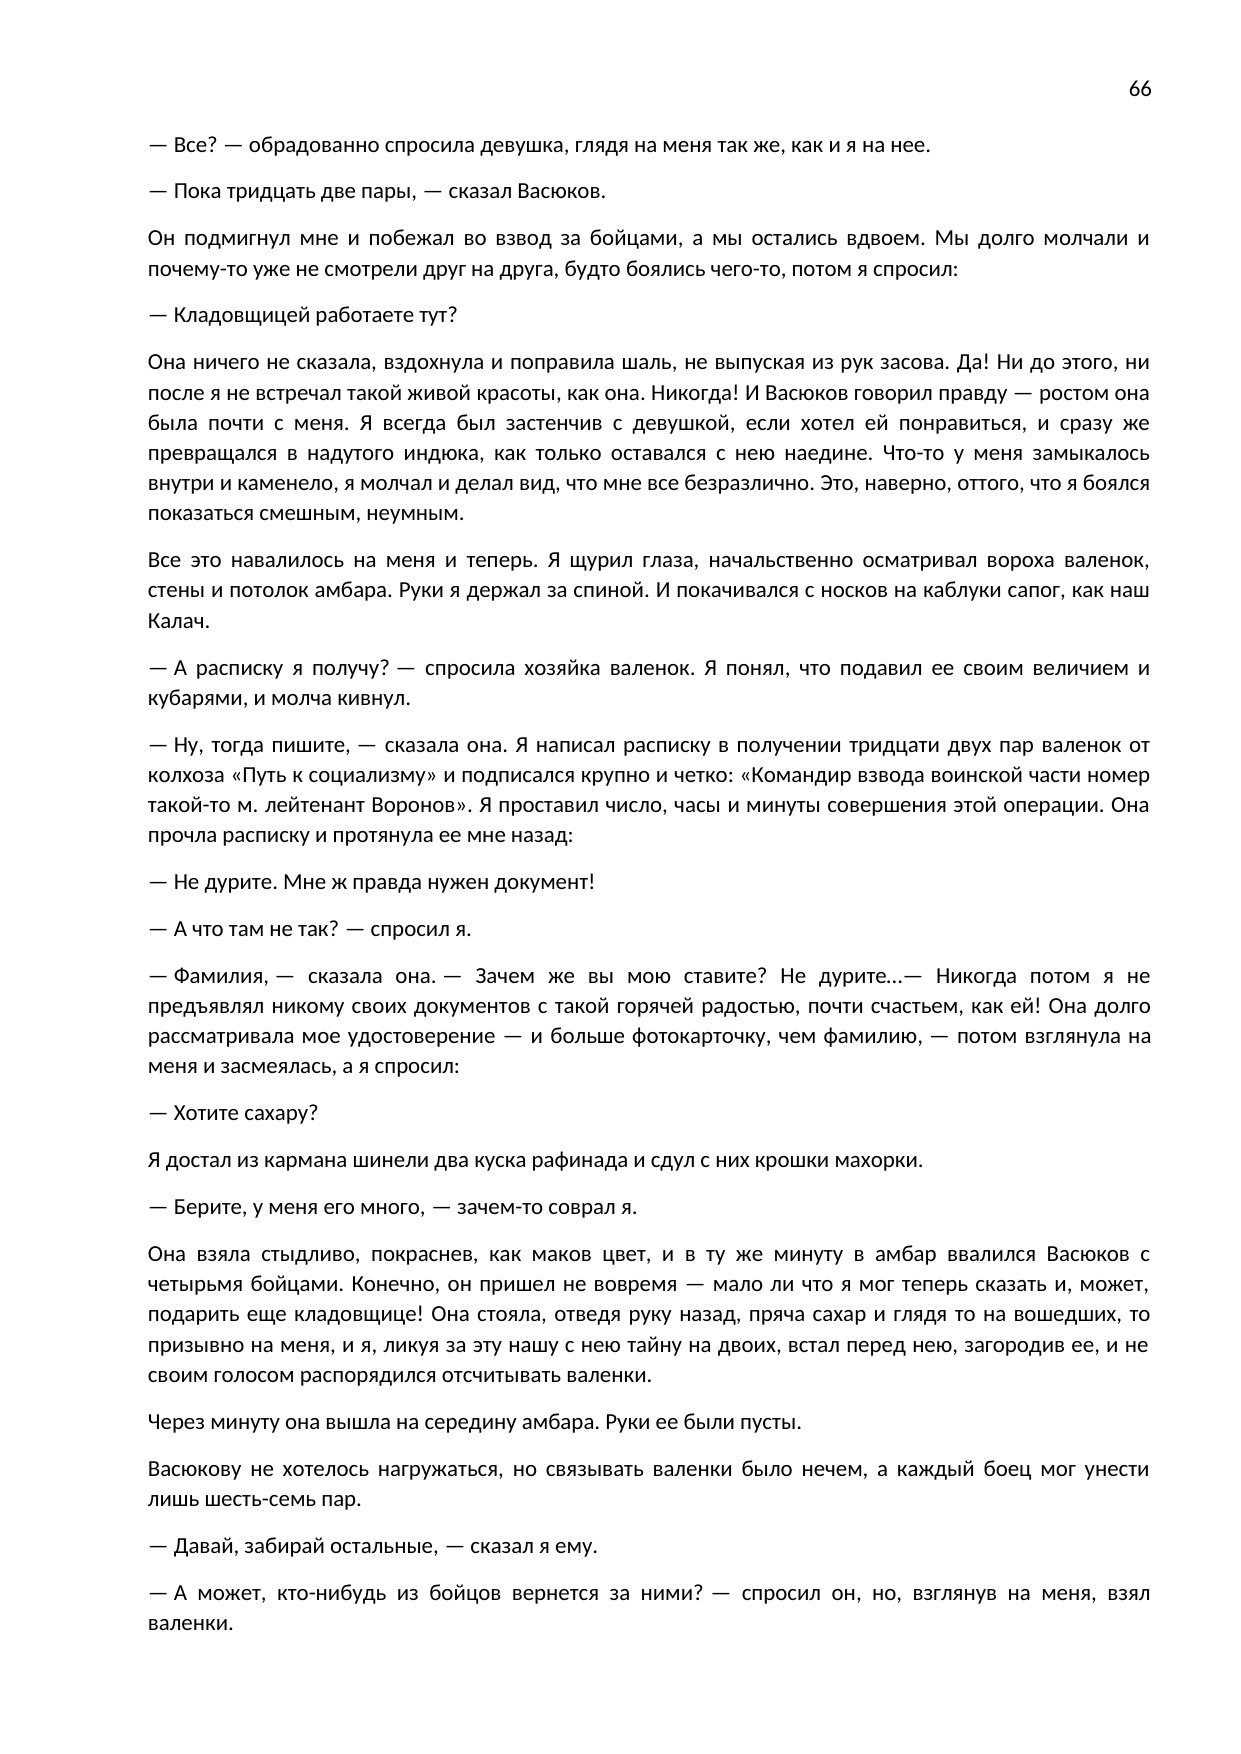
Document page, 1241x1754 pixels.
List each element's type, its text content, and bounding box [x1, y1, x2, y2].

text — Хотите сахару? [148, 1098, 1152, 1127]
text — Пока тридцать две пары, — сказал Васюков. [148, 177, 1152, 205]
text Через минуту она вышла на середину амбара. Руки ее были пусты. [148, 1407, 1152, 1435]
text Она ничего не сказала, вздохнула и поправила шаль, не выпуская из рук засова. Да! Ни до этого, ни после я не встречал такой живой красоты, как она. Никогда! И Васюков говорил правду — ростом она была почти с меня. Я всегда был застенчив с девушкой, если хотел ей понравиться, и сразу же превращался в надутого индюка, как только оставался с нею наедине. Что-то у меня замыкалось внутри и каменело, я молчал и делал вид, что мне все безразлично. Это, наверно, оттого, что я боялся показаться смешным, неумным. [148, 347, 1152, 527]
text Я достал из кармана шинели два куска рафинада и сдул с них крошки махорки. [148, 1145, 1152, 1173]
text Он подмигнул мне и побежал во взвод за бойцами, а мы остались вдвоем. Мы долго молчали и почему-то уже не смотрели друг на друга, будто боялись чего-то, потом я спросил: [148, 223, 1152, 282]
text — А что там не так? — спросил я. [148, 914, 1152, 942]
text — Ну, тогда пишите, — сказала она. Я написал расписку в получении тридцати двух пар валенок от колхоза «Путь к социализму» и подписался крупно и четко: «Командир взвода воинской части номер такой-то м. лейтенант Воронов». Я проставил число, часы и минуты совершения этой операции. Она прочла расписку и протянула ее мне назад: [148, 730, 1152, 848]
text Она взяла стыдливо, покраснев, как маков цвет, и в ту же минуту в амбар ввалился Васюков с четырьмя бойцами. Конечно, он пришел не вовремя — мало ли что я мог теперь сказать и, может, подарить еще кладовщице! Она стояла, отведя руку назад, пряча сахар и глядя то на вошедших, то призывно на меня, и я, ликуя за эту нашу с нею тайну на двоих, встал перед нею, загородив ее, и не своим голосом распорядился отсчитывать валенки. [148, 1239, 1152, 1388]
text — Все? — обрадованно спросила девушка, глядя на меня так же, как и я на нее. [148, 130, 1152, 158]
text Все это навалилось на меня и теперь. Я щурил глаза, начальственно осматривал вороха валенок, стены и потолок амбара. Руки я держал за спиной. И покачивался с носков на каблуки сапог, как наш Калач. [148, 545, 1152, 634]
text — А может, кто-нибудь из бойцов вернется за ними? — спросил он, но, взглянув на меня, взял валенки. [148, 1578, 1152, 1636]
text Васюкову не хотелось нагружаться, но связывать валенки было нечем, а каждый боец мог унести лишь шесть-семь пар. [148, 1454, 1152, 1512]
text — Давай, забирай остальные, — сказал я ему. [148, 1531, 1152, 1559]
text — А расписку я получу? — спросила хозяйка валенок. Я понял, что подавил ее своим величием и кубарями, и молча кивнул. [148, 653, 1152, 711]
text — Фамилия, — сказала она. — Зачем же вы мою ставите? Не дурите…— Никогда потом я не предъявлял никому своих документов с такой горячей радостью, почти счастьем, как ей! Она долго рассматривала мое удостоверение — и больше фотокарточку, чем фамилию, — потом взглянула на меня и засмеялась, а я спросил: [148, 961, 1152, 1080]
text — Кладовщицей работаете тут? [148, 301, 1152, 329]
text — Не дурите. Мне ж правда нужен документ! [148, 867, 1152, 895]
text — Берите, у меня его много, — зачем-то соврал я. [148, 1192, 1152, 1220]
